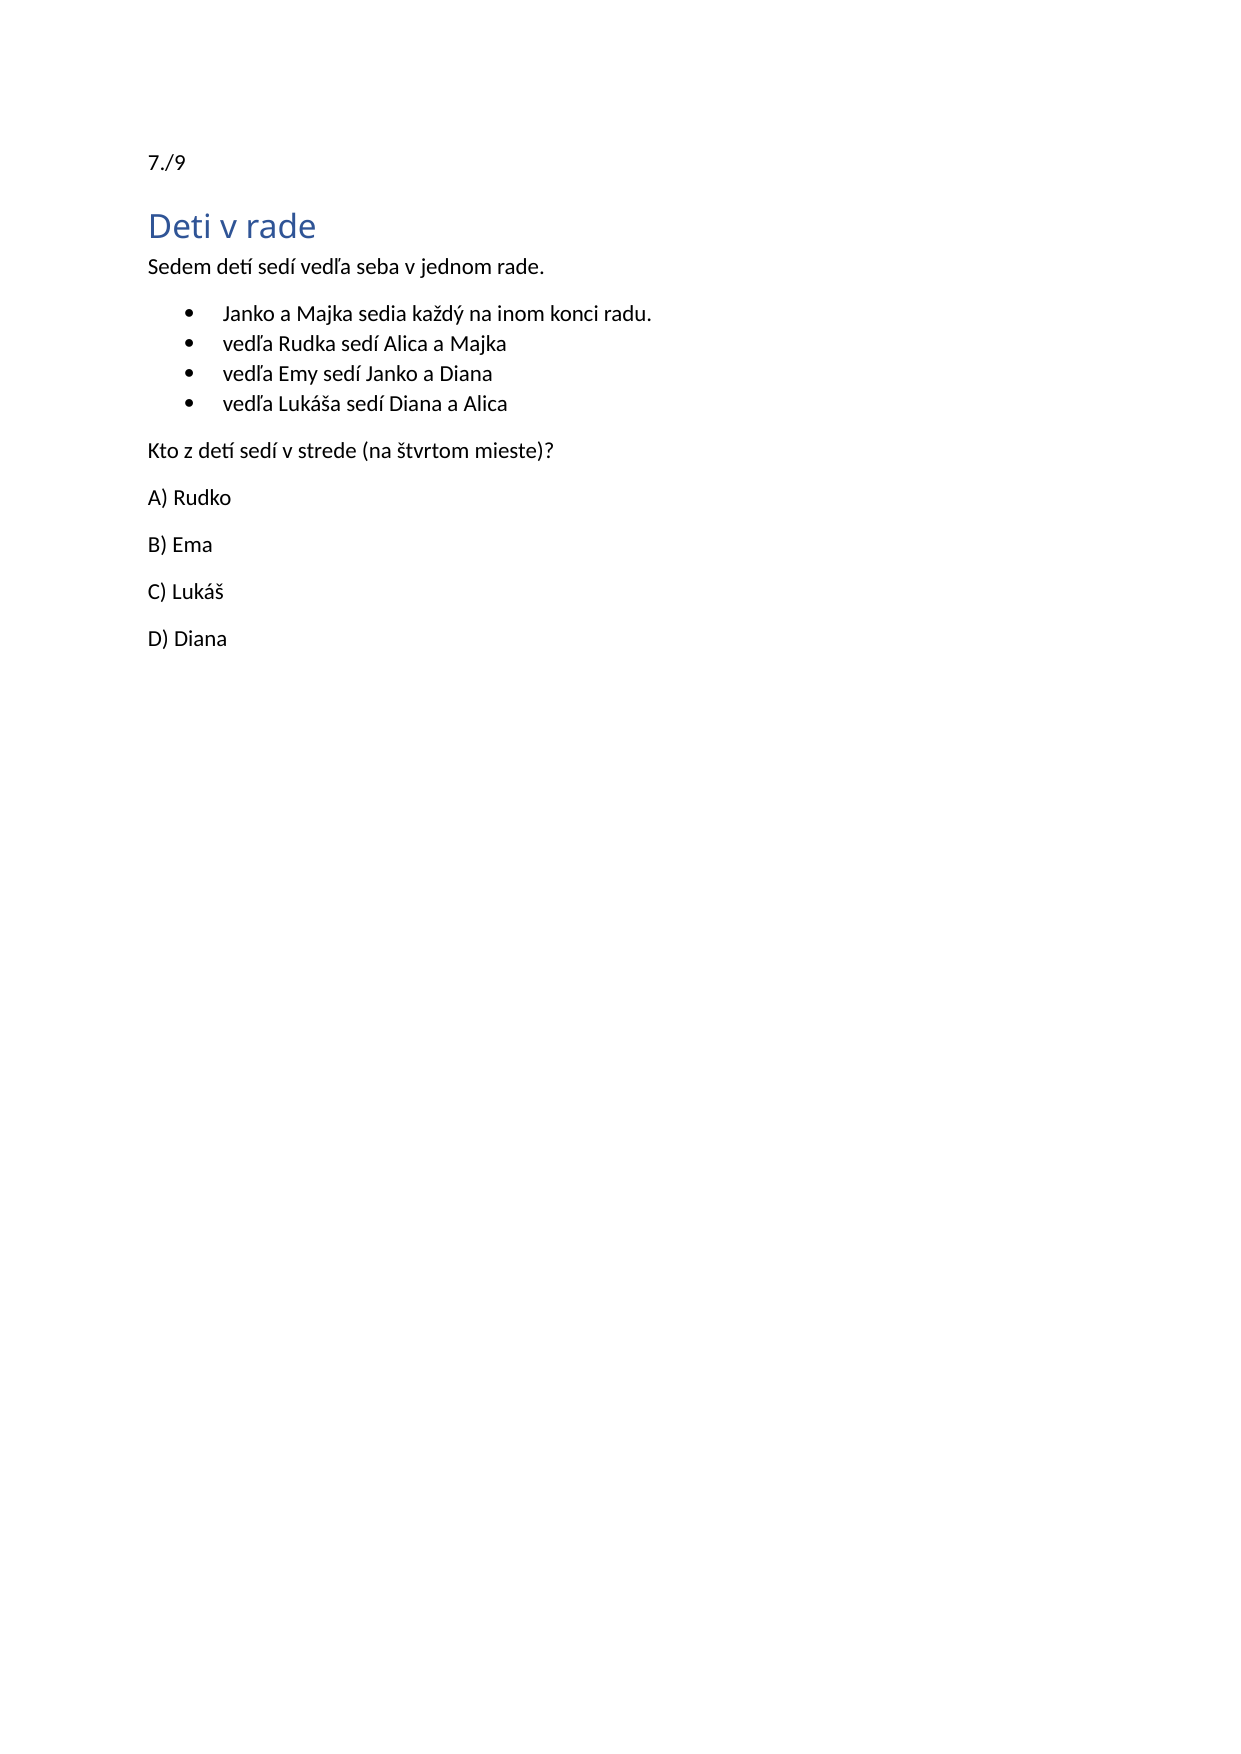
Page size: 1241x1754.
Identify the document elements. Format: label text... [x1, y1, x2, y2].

list vedľa Lukáša sedí Diana a Alica [185, 389, 1093, 417]
text D) Diana [148, 624, 1093, 652]
text 7./9 [148, 148, 1093, 176]
subtitle Deti v rade [148, 203, 1093, 248]
text B) Ema [148, 530, 1093, 558]
list Janko a Majka sedia každý na inom konci radu. [185, 299, 1093, 327]
text A) Rudko [148, 483, 1093, 511]
text C) Lukáš [148, 577, 1093, 605]
text Sedem detí sedí vedľa seba v jednom rade. [148, 252, 1093, 280]
list vedľa Emy sedí Janko a Diana [185, 359, 1093, 387]
list vedľa Rudka sedí Alica a Majka [185, 329, 1093, 357]
text Kto z detí sedí v strede (na štvrtom mieste)? [148, 436, 1093, 464]
